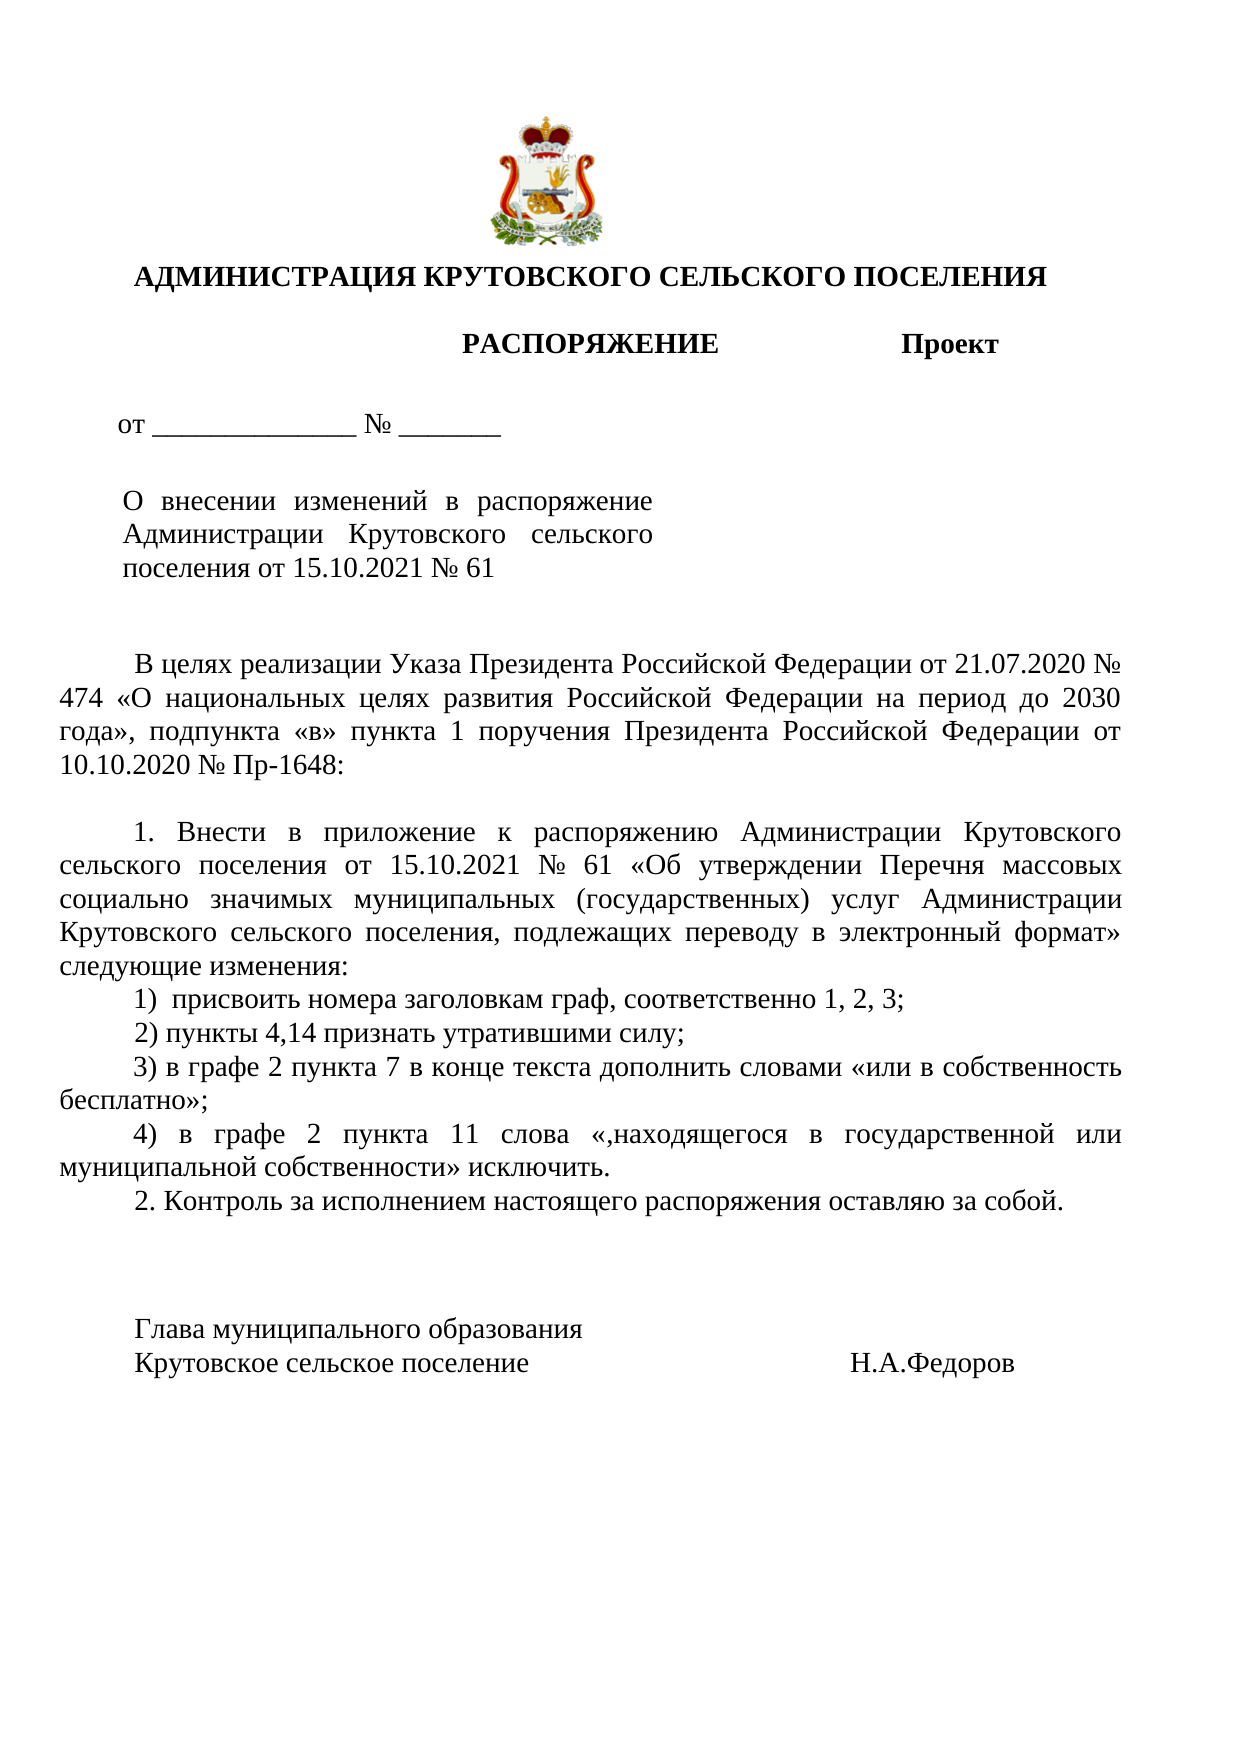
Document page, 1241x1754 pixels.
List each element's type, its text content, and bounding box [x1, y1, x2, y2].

text 4) в графе 2 пункта 11 слова «,находящегося в государственной или муниципальной собственности» исключить. [59, 1116, 1122, 1183]
text от ______________ № _______ [59, 406, 1122, 439]
text Крутовское сельское поселение Н.А.Федоров [59, 1345, 1122, 1378]
text АДМИНИСТРАЦИЯ КРУТОВСКОГО СЕЛЬСКОГО ПОСЕЛЕНИЯ [59, 259, 1122, 293]
text 2) пункты 4,14 признать утратившими силу; [59, 1015, 1122, 1049]
text 3) в графе 2 пункта 7 в конце текста дополнить словами «или в собственность бесплатно»; [59, 1049, 1122, 1116]
text РАСПОРЯЖЕНИЕ Проект [59, 326, 1122, 360]
text В целях реализации Указа Президента Российской Федерации от 21.07.2020 № 474 «О национальных целях развития Российской Федерации на период до 2030 года», подпункта «в» пункта 1 поручения Президента Российской Федерации от 10.10.2020 № Пр-1648: [59, 646, 1122, 780]
text 1) присвоить номера заголовкам граф, соответственно 1, 2, 3; [59, 982, 1122, 1015]
text 2. Контроль за исполнением настоящего распоряжения оставляю за собой. [59, 1183, 1122, 1216]
text Глава муниципального образования [59, 1311, 1122, 1345]
text 1. Внести в приложение к распоряжению Администрации Крутовского сельского поселения от 15.10.2021 № 61 «Об утверждении Перечня массовых социально значимых муниципальных (государственных) услуг Администрации Крутовского сельского поселения, подлежащих переводу в электронный формат» следующие изменения: [59, 814, 1122, 982]
picture [489, 115, 604, 247]
